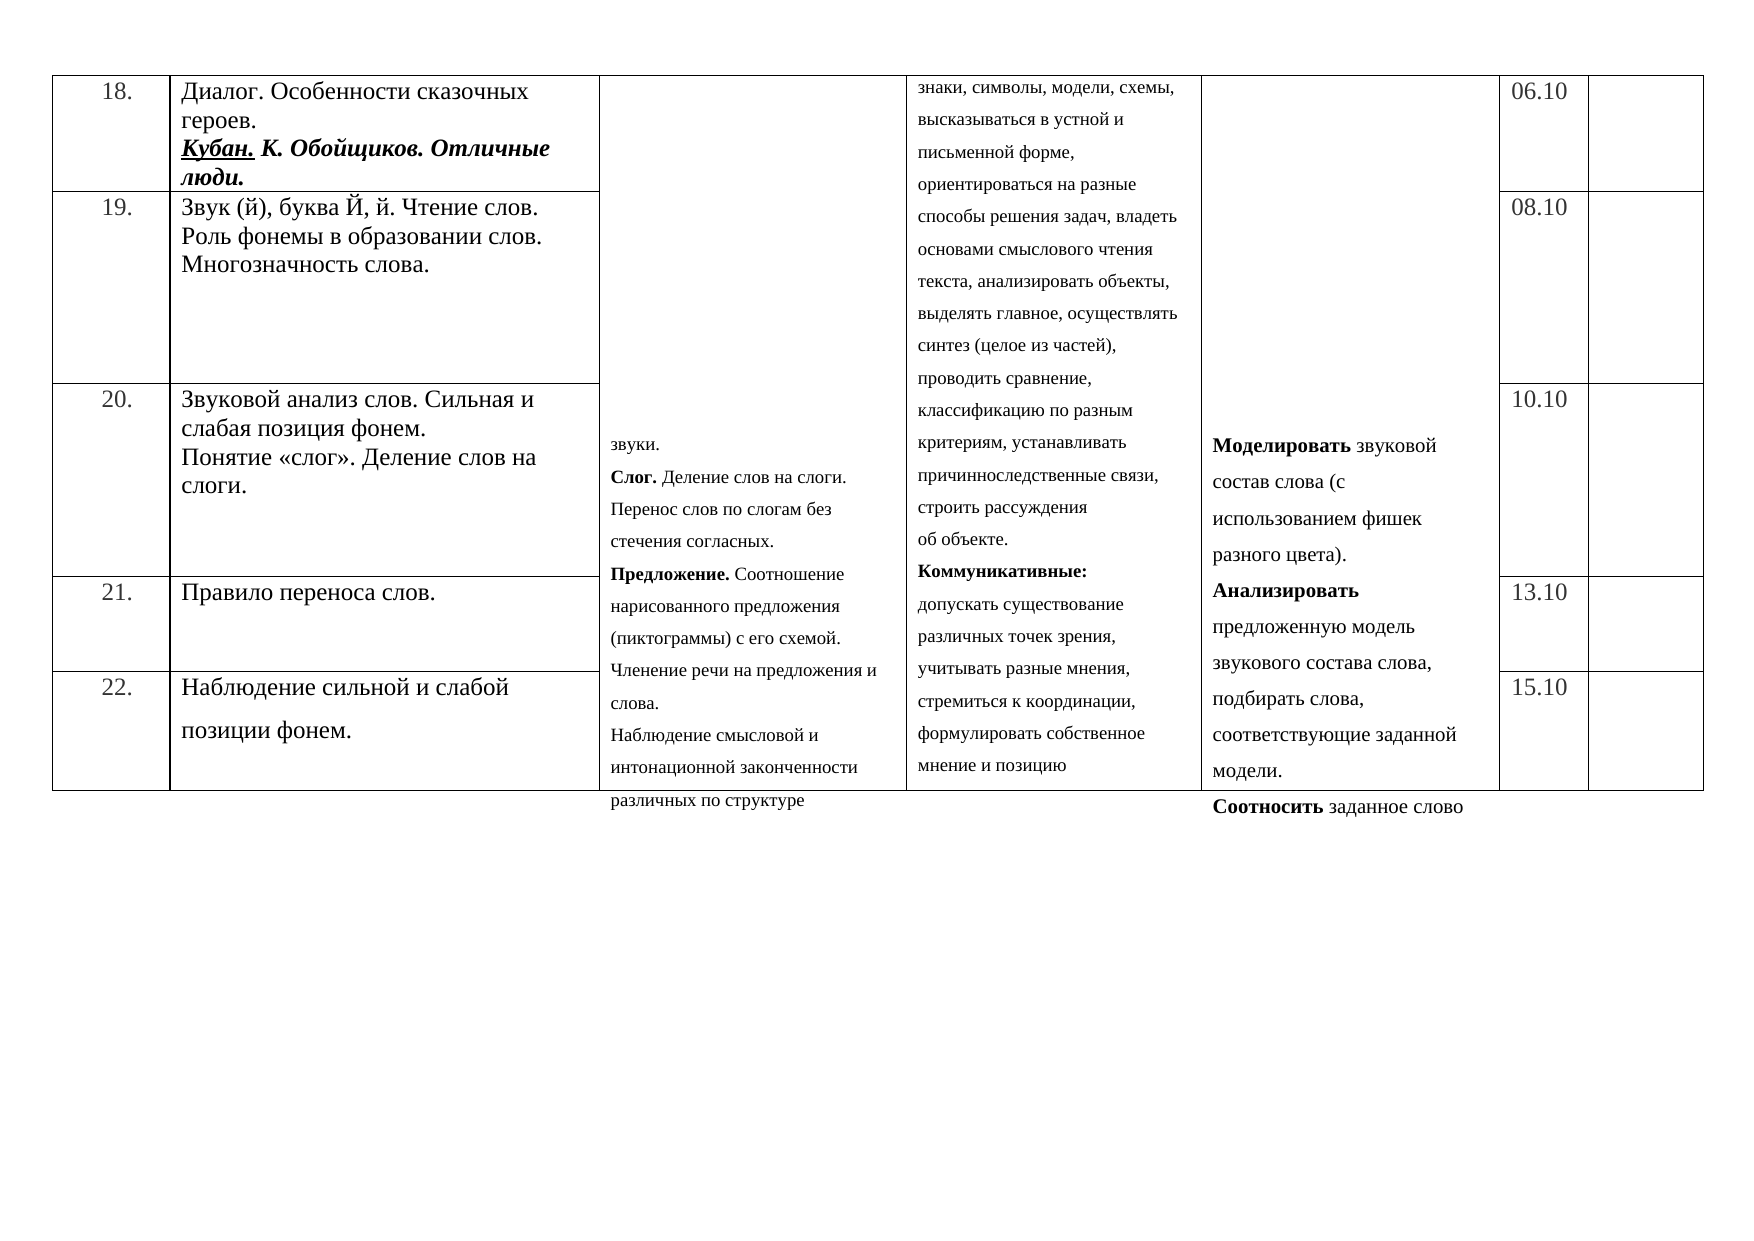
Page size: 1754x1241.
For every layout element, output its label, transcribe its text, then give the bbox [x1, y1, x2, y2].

table_cell Диалог. Особенности сказочных героев. Кубан. К. Обойщиков. Отличные люди. [171, 76, 599, 191]
table_cell [53, 577, 169, 671]
table_cell [1589, 76, 1703, 191]
table_cell Правило переноса слов. [171, 577, 599, 671]
table_cell 06.10 [1500, 76, 1588, 191]
table_cell [1589, 577, 1703, 671]
table_cell [53, 192, 169, 383]
table_cell [53, 672, 169, 790]
table_cell [1589, 192, 1703, 383]
table_cell 08.10 [1500, 192, 1588, 383]
table_cell 13.10 [1500, 577, 1588, 671]
table_cell Наблюдение сильной и слабой позиции фонем. [171, 672, 599, 790]
table_cell [53, 76, 169, 191]
table_cell [53, 384, 169, 576]
table_cell Звуковой анализ слов. Сильная и слабая позиция фонем. Понятие «слог». Деление слов на слоги. [171, 384, 599, 576]
table_cell [1589, 672, 1703, 790]
table_cell 15.10 [1500, 672, 1588, 790]
table_cell [1589, 384, 1703, 576]
table_cell Звук (й), буква Й, й. Чтение слов. Роль фонемы в образовании слов. Многозначность слова. [171, 192, 599, 383]
table_cell 10.10 [1500, 384, 1588, 576]
